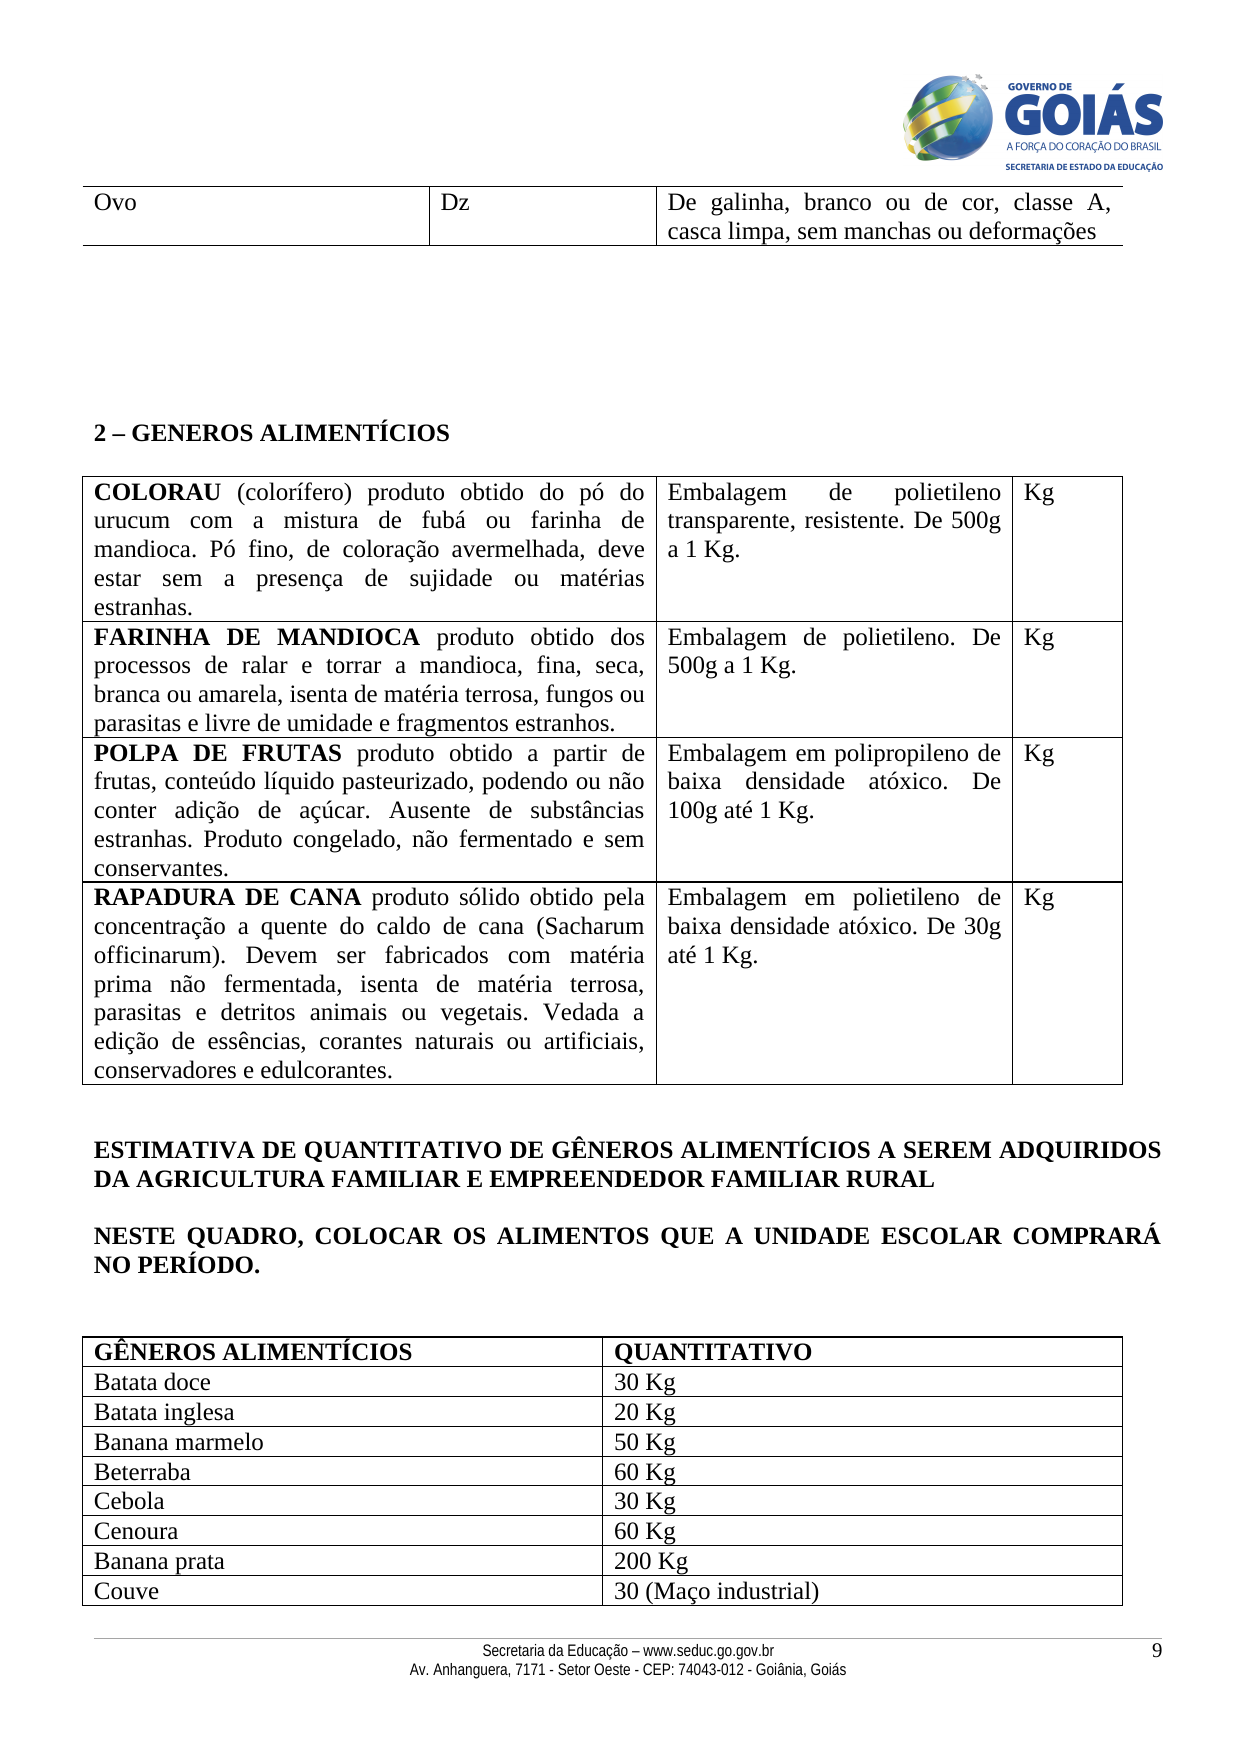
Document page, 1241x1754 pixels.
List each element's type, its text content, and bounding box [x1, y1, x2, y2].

table_header Embalagem de polietileno transparente, resistente. De 500g a . [657, 477, 1012, 621]
table_cell [603, 1516, 1122, 1545]
table_cell 60 Kg [603, 1457, 1122, 1485]
table_cell Cenoura [83, 1516, 602, 1545]
table_cell Embalagem de polietileno. De 500g a . [657, 622, 1012, 737]
table_cell 30 Kg [603, 1367, 1122, 1396]
table_cell 20 Kg [603, 1397, 1122, 1426]
picture [903, 74, 1163, 172]
table_cell Dz [430, 187, 656, 245]
table_cell Banana marmelo [83, 1427, 602, 1456]
table_cell RAPADURA DE CANA produto sólido obtido pela concentração a quente do caldo de cana (Sacharum officinarum). Devem ser fabricados com matéria prima não fermentada, isenta de matéria terrosa, parasitas e detritos animais ou vegetais. Vedada a edição de essências, corantes naturais ou artificiais, conservadores e edulcorantes. [83, 883, 656, 1084]
table_cell Kg [1013, 622, 1122, 737]
table_cell Cebola [83, 1486, 602, 1515]
table_cell Beterraba [83, 1457, 602, 1485]
text NESTE QUADRO, COLOCAR OS ALIMENTOS QUE A UNIDADE ESCOLAR COMPRARÁ NO PERÍODO. [94, 1221, 1162, 1279]
text ESTIMATIVA DE QUANTITATIVO DE GÊNEROS ALIMENTÍCIOS A SEREM ADQUIRIDOS DA AGRICULTURA FAMILIAR E EMPREENDEDOR FAMILIAR RURAL [94, 1135, 1162, 1193]
table_cell 30 Kg [603, 1486, 1122, 1515]
table_cell 200 Kg [603, 1546, 1122, 1575]
table_cell Embalagem em polietileno de baixa densidade atóxico. De 30g até . [657, 883, 1012, 1084]
text 2 – GENEROS ALIMENTÍCIOS [94, 418, 1162, 447]
table_cell De galinha, branco ou de cor, classe A, casca limpa, sem manchas ou deformações [657, 187, 1123, 245]
table_header COLORAU (colorífero) produto obtido do pó do urucum com a mistura de fubá ou farinha de mandioca. Pó fino, de coloração avermelhada, deve estar sem a presença de sujidade ou matérias estranhas. [83, 477, 656, 621]
table_cell Embalagem em polipropileno de baixa densidade atóxico. De 100g até . [657, 738, 1012, 881]
table_header Kg [1013, 477, 1122, 621]
table_cell Batata inglesa [83, 1397, 602, 1426]
table_cell Couve [83, 1576, 602, 1604]
table_header GÊNEROS ALIMENTÍCIOS [83, 1338, 602, 1366]
table_cell Banana prata [83, 1546, 602, 1575]
table_cell Kg [1013, 883, 1122, 1084]
table_cell FARINHA DE MANDIOCA produto obtido dos processos de ralar e torrar a mandioca, fina, seca, branca ou amarela, isenta de matéria terrosa, fungos ou parasitas e livre de umidade e fragmentos estranhos. [83, 622, 656, 737]
table_cell Kg [1013, 738, 1122, 881]
table_cell Batata doce [83, 1367, 602, 1396]
table_cell Ovo [83, 187, 429, 245]
table_cell 30 (Maço industrial) [603, 1576, 1122, 1604]
table_header QUANTITATIVO [603, 1338, 1122, 1366]
table_cell POLPA DE FRUTAS produto obtido a partir de frutas, conteúdo líquido pasteurizado, podendo ou não conter adição de açúcar. Ausente de substâncias estranhas. Produto congelado, não fermentado e sem conservantes. [83, 738, 656, 881]
table_cell 50 Kg [603, 1427, 1122, 1456]
